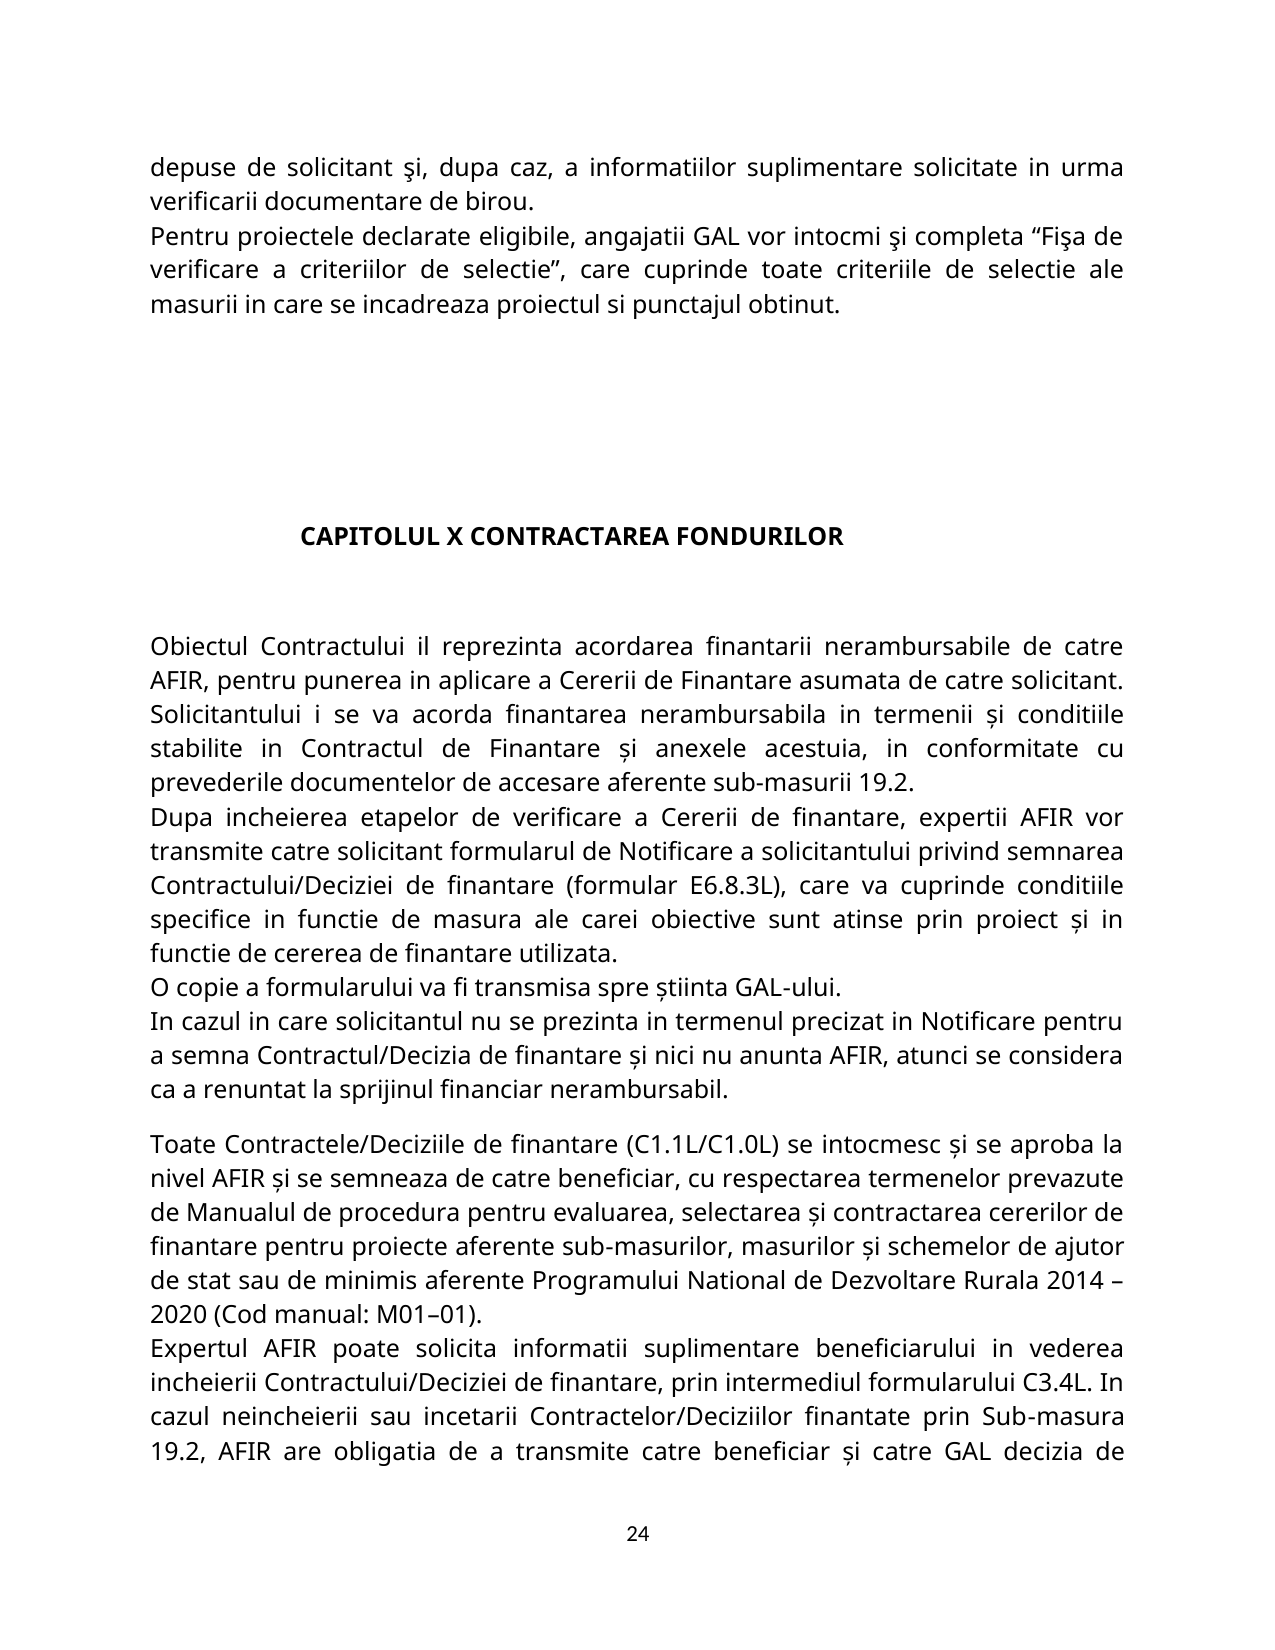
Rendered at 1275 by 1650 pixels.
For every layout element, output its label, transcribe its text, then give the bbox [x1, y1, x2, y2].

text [150, 150, 1125, 218]
text CAPITOLUL X CONTRACTAREA FONDURILOR [225, 519, 1125, 553]
text In cazul in care solicitantul nu se prezinta in termenul precizat in Notificare pentru a semna Contractul/Decizia de finantare și nici nu anunta AFIR, atunci se considera ca a renuntat la sprijinul financiar nerambursabil. [150, 1003, 1125, 1106]
text Dupa incheierea etapelor de verificare a Cererii de finantare, expertii AFIR vor transmite catre solicitant formularul de Notificare a solicitantului privind semnarea Contractului/Deciziei de finantare (formular E6.8.3L), care va cuprinde conditiile specifice in functie de masura ale carei obiective sunt atinse prin proiect și in functie de cererea de finantare utilizata. [150, 799, 1125, 969]
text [150, 1331, 1125, 1467]
text O copie a formularului va fi transmisa spre știinta GAL‐ului. [150, 969, 1125, 1003]
text Pentru proiectele declarate eligibile, angajatii GAL vor intocmi şi completa “Fişa de verificare a criteriilor de selectie”, care cuprinde toate criteriile de selectie ale masurii in care se incadreaza proiectul si punctajul obtinut. [150, 218, 1125, 320]
text Obiectul Contractului il reprezinta acordarea finantarii nerambursabile de catre AFIR, pentru punerea in aplicare a Cererii de Finantare asumata de catre solicitant. Solicitantului i se va acorda finantarea nerambursabila in termenii și conditiile stabilite in Contractul de Finantare și anexele acestuia, in conformitate cu prevederile documentelor de accesare aferente sub-masurii 19.2. [150, 629, 1125, 799]
text Toate Contractele/Deciziile de finantare (C1.1L/C1.0L) se intocmesc și se aproba la nivel AFIR și se semneaza de catre beneficiar, cu respectarea termenelor prevazute de Manualul de procedura pentru evaluarea, selectarea și contractarea cererilor de finantare pentru proiecte aferente sub‐masurilor, masurilor și schemelor de ajutor de stat sau de minimis aferente Programului National de Dezvoltare Rurala 2014 – 2020 (Cod manual: M01–01). [150, 1127, 1125, 1331]
